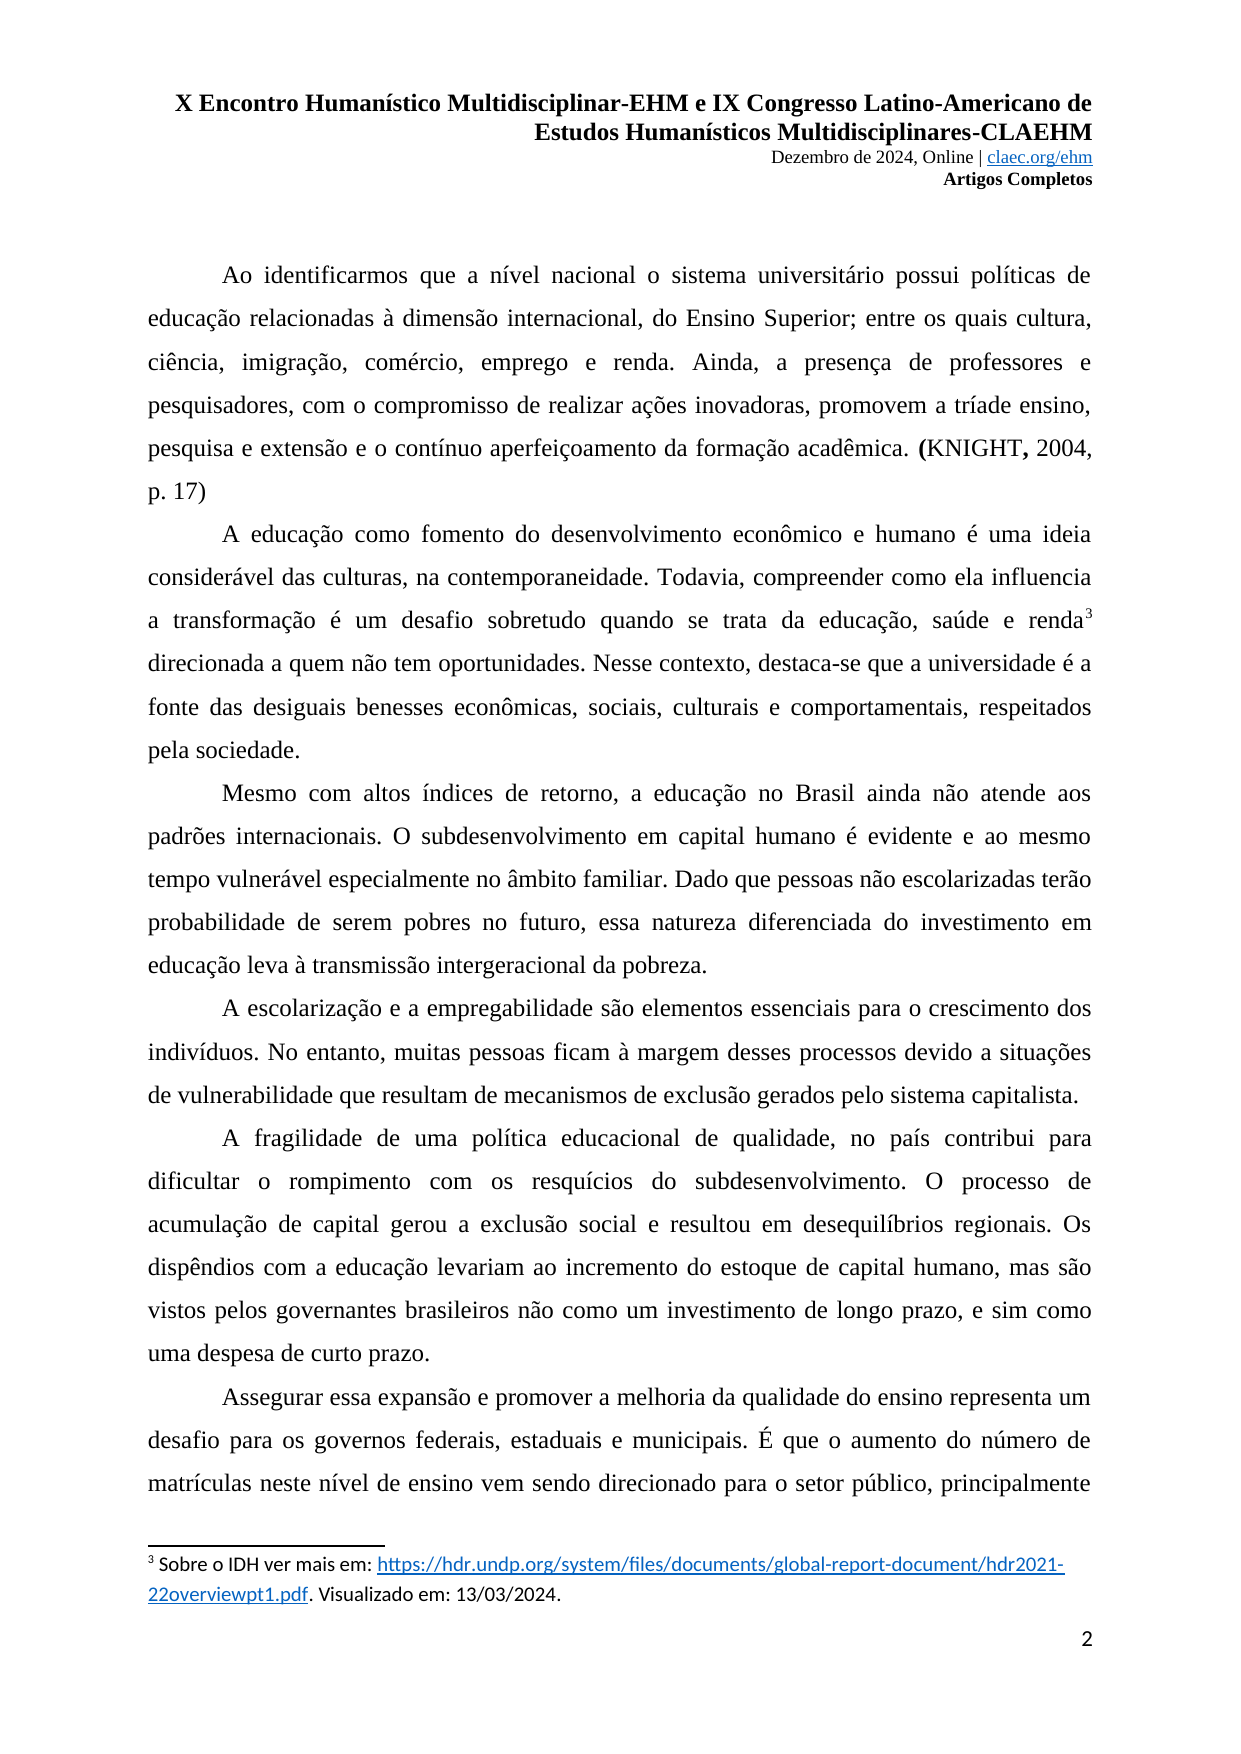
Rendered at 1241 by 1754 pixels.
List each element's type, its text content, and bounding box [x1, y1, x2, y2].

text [148, 1382, 1092, 1497]
text A educação como fomento do desenvolvimento econômico e humano é uma ideia considerável das culturas, na contemporaneidade. Todavia, compreender como ela influencia a transformação é um desafio sobretudo quando se trata da educação, saúde e renda direcionada a quem não tem oportunidades. Nesse contexto, destaca-se que a universidade é a fonte das desiguais benesses econômicas, sociais, culturais e comportamentais, respeitados pela sociedade. [148, 519, 1092, 763]
text A escolarização e a empregabilidade são elementos essenciais para o crescimento dos indivíduos. No entanto, muitas pessoas ficam à margem desses processos devido a situações de vulnerabilidade que resultam de mecanismos de exclusão gerados pelo sistema capitalista. [148, 993, 1092, 1108]
text A fragilidade de uma política educacional de qualidade, no país contribui para dificultar o rompimento com os resquícios do subdesenvolvimento. O processo de acumulação de capital gerou a exclusão social e resultou em desequilíbrios regionais. Os dispêndios com a educação levariam ao incremento do estoque de capital humano, mas são vistos pelos governantes brasileiros não como um investimento de longo prazo, e sim como uma despesa de curto prazo. [148, 1123, 1092, 1367]
text Mesmo com altos índices de retorno, a educação no Brasil ainda não atende aos padrões internacionais. O subdesenvolvimento em capital humano é evidente e ao mesmo tempo vulnerável especialmente no âmbito familiar. Dado que pessoas não escolarizadas terão probabilidade de serem pobres no futuro, essa natureza diferenciada do investimento em educação leva à transmissão intergeracional da pobreza. [148, 778, 1092, 979]
text Ao identificarmos que a nível nacional o sistema universitário possui políticas de educação relacionadas à dimensão internacional, do Ensino Superior; entre os quais cultura, ciência, imigração, comércio, emprego e renda. Ainda, a presença de professores e pesquisadores, com o compromisso de realizar ações inovadoras, promovem a tríade ensino, pesquisa e extensão e o contínuo aperfeiçoamento da formação acadêmica. (KNIGHT, 2004, p. 17) [148, 260, 1092, 505]
